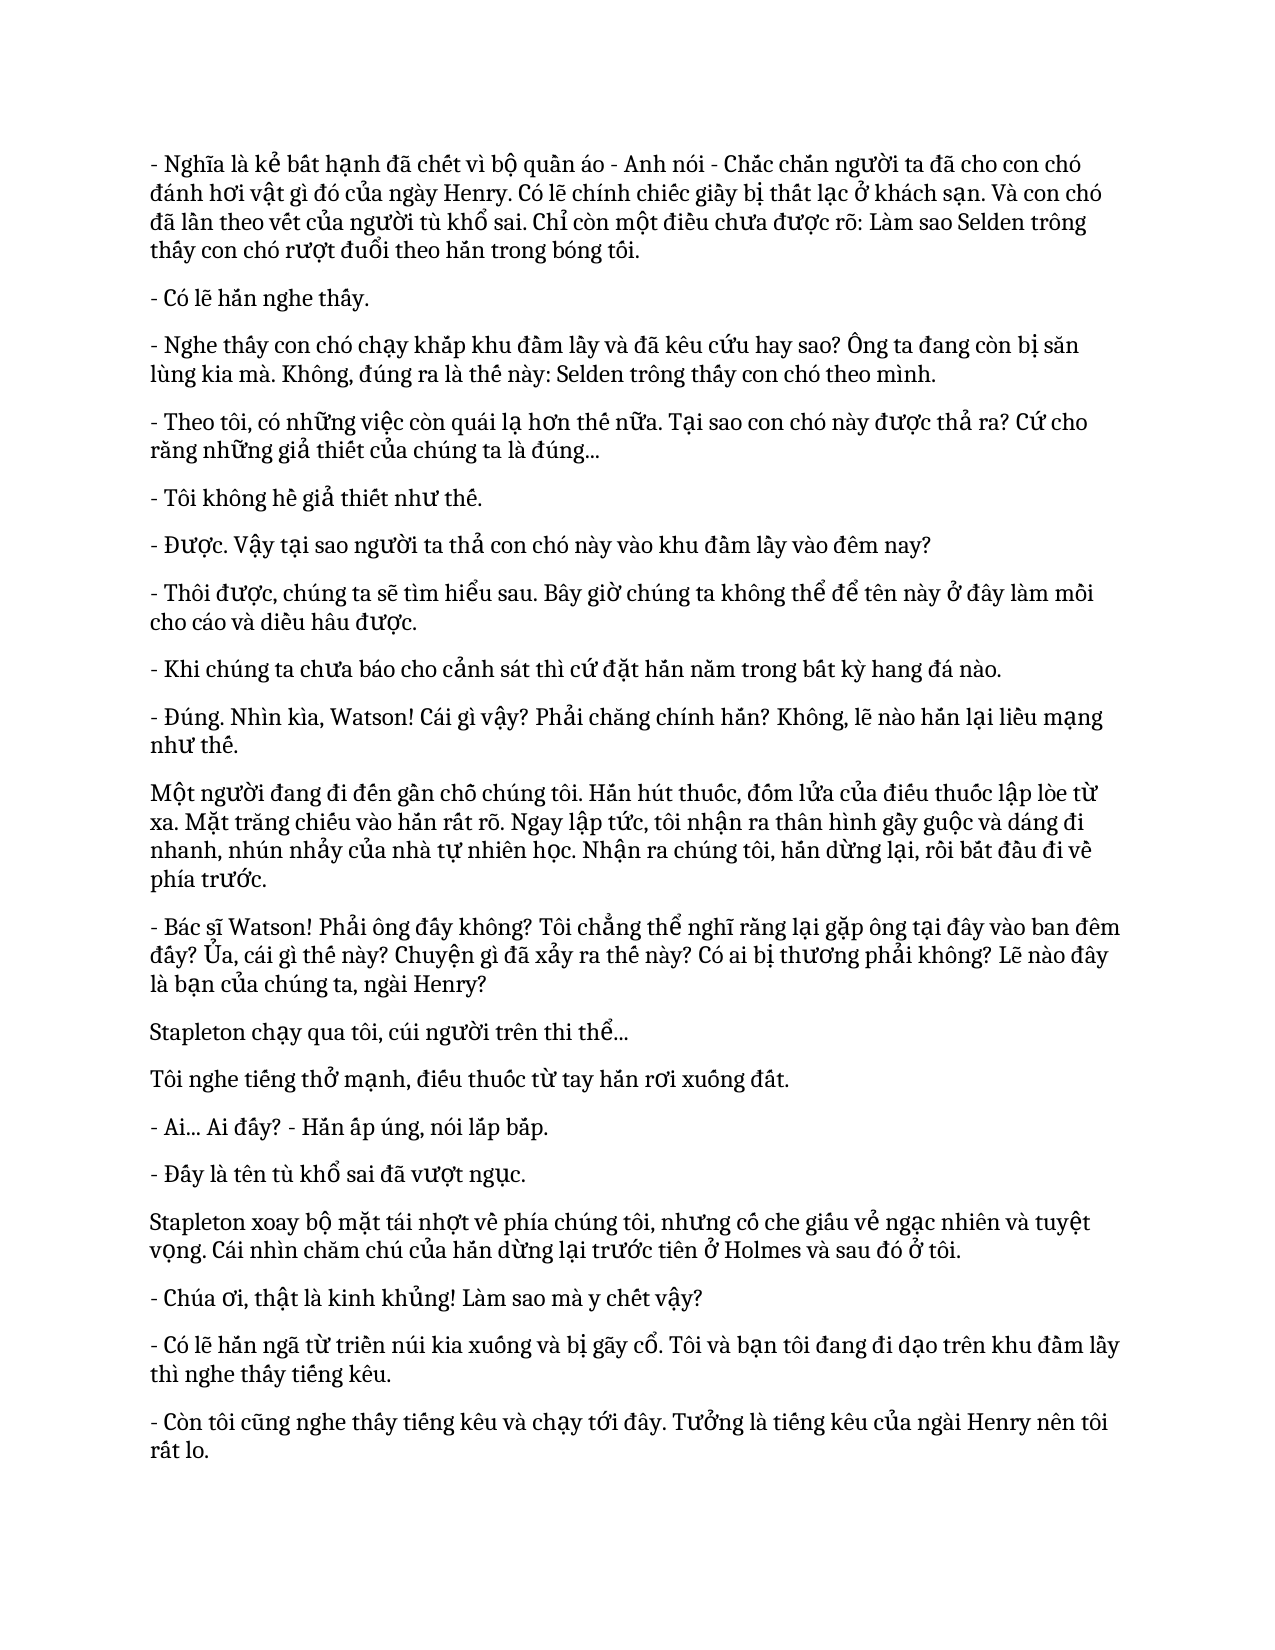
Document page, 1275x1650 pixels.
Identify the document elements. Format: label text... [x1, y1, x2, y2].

text - Chúa ơi, thật là kinh khủng! Làm sao mà y chết vậy? [150, 1284, 1125, 1312]
text - Nghĩa là kẻ bất hạnh đã chết vì bộ quần áo - Anh nói - Chắc chắn người ta đã cho con chó đánh hơi vật gì đó của ngày Henry. Có lẽ chính chiếc giầy bị thất lạc ở khách sạn. Và con chó đã lần theo vết của người tù khổ sai. Chỉ còn một điều chưa được rõ: Làm sao Selden trông thấy con chó rượt đuổi theo hắn trong bóng tối. [150, 150, 1125, 265]
text - Được. Vậy tại sao người ta thả con chó này vào khu đầm lầy vào đêm nay? [150, 531, 1125, 560]
text Một người đang đi đến gần chỗ chúng tôi. Hắn hút thuốc, đốm lửa của điếu thuốc lập lòe từ xa. Mặt trăng chiếu vào hắn rất rõ. Ngay lập tức, tôi nhận ra thân hình gầy guộc và dáng đi nhanh, nhún nhảy của nhà tự nhiên học. Nhận ra chúng tôi, hắn dừng lại, rồi bắt đầu đi về phía trước. [150, 779, 1125, 894]
text - Ai... Ai đấy? - Hắn ấp úng, nói lắp bắp. [150, 1112, 1125, 1141]
text Stapleton xoay bộ mặt tái nhợt về phía chúng tôi, nhưng cố che giấu vẻ ngạc nhiên và tuyệt vọng. Cái nhìn chăm chú của hắn dừng lại trước tiên ở Holmes và sau đó ở tôi. [150, 1207, 1125, 1265]
text Stapleton chạy qua tôi, cúi người trên thi thể... [150, 1017, 1125, 1046]
text - Bác sĩ Watson! Phải ông đấy không? Tôi chẳng thể nghĩ rằng lại gặp ông tại đây vào ban đêm đấy? Ủa, cái gì thế này? Chuyện gì đã xảy ra thế này? Có ai bị thương phải không? Lẽ nào đây là bạn của chúng ta, ngài Henry? [150, 912, 1125, 999]
text - Có lẽ hắn nghe thấy. [150, 284, 1125, 312]
text - Nghe thấy con chó chạy khắp khu đầm lầy và đã kêu cứu hay sao? Ông ta đang còn bị săn lùng kia mà. Không, đúng ra là thế này: Selden trông thấy con chó theo mình. [150, 331, 1125, 389]
text Tôi nghe tiếng thở mạnh, điếu thuốc từ tay hắn rơi xuống đất. [150, 1065, 1125, 1094]
text - Đấy là tên tù khổ sai đã vượt ngục. [150, 1160, 1125, 1189]
text - Khi chúng ta chưa báo cho cảnh sát thì cứ đặt hắn nằm trong bất kỳ hang đá nào. [150, 655, 1125, 684]
text - Còn tôi cũng nghe thấy tiếng kêu và chạy tới đây. Tưởng là tiếng kêu của ngài Henry nên tôi rất lo. [150, 1407, 1125, 1465]
text - Theo tôi, có những việc còn quái lạ hơn thế nữa. Tại sao con chó này được thả ra? Cứ cho rằng những giả thiết của chúng ta là đúng... [150, 407, 1125, 465]
text - Đúng. Nhìn kìa, Watson! Cái gì vậy? Phải chăng chính hắn? Không, lẽ nào hắn lại liều mạng như thế. [150, 702, 1125, 760]
text - Thôi được, chúng ta sẽ tìm hiểu sau. Bây giờ chúng ta không thể để tên này ở đây làm mồi cho cáo và diều hâu được. [150, 579, 1125, 636]
text - Tôi không hề giả thiết như thế. [150, 484, 1125, 512]
text - Có lẽ hắn ngã từ triền núi kia xuống và bị gãy cổ. Tôi và bạn tôi đang đi dạo trên khu đầm lầy thì nghe thấy tiếng kêu. [150, 1331, 1125, 1389]
